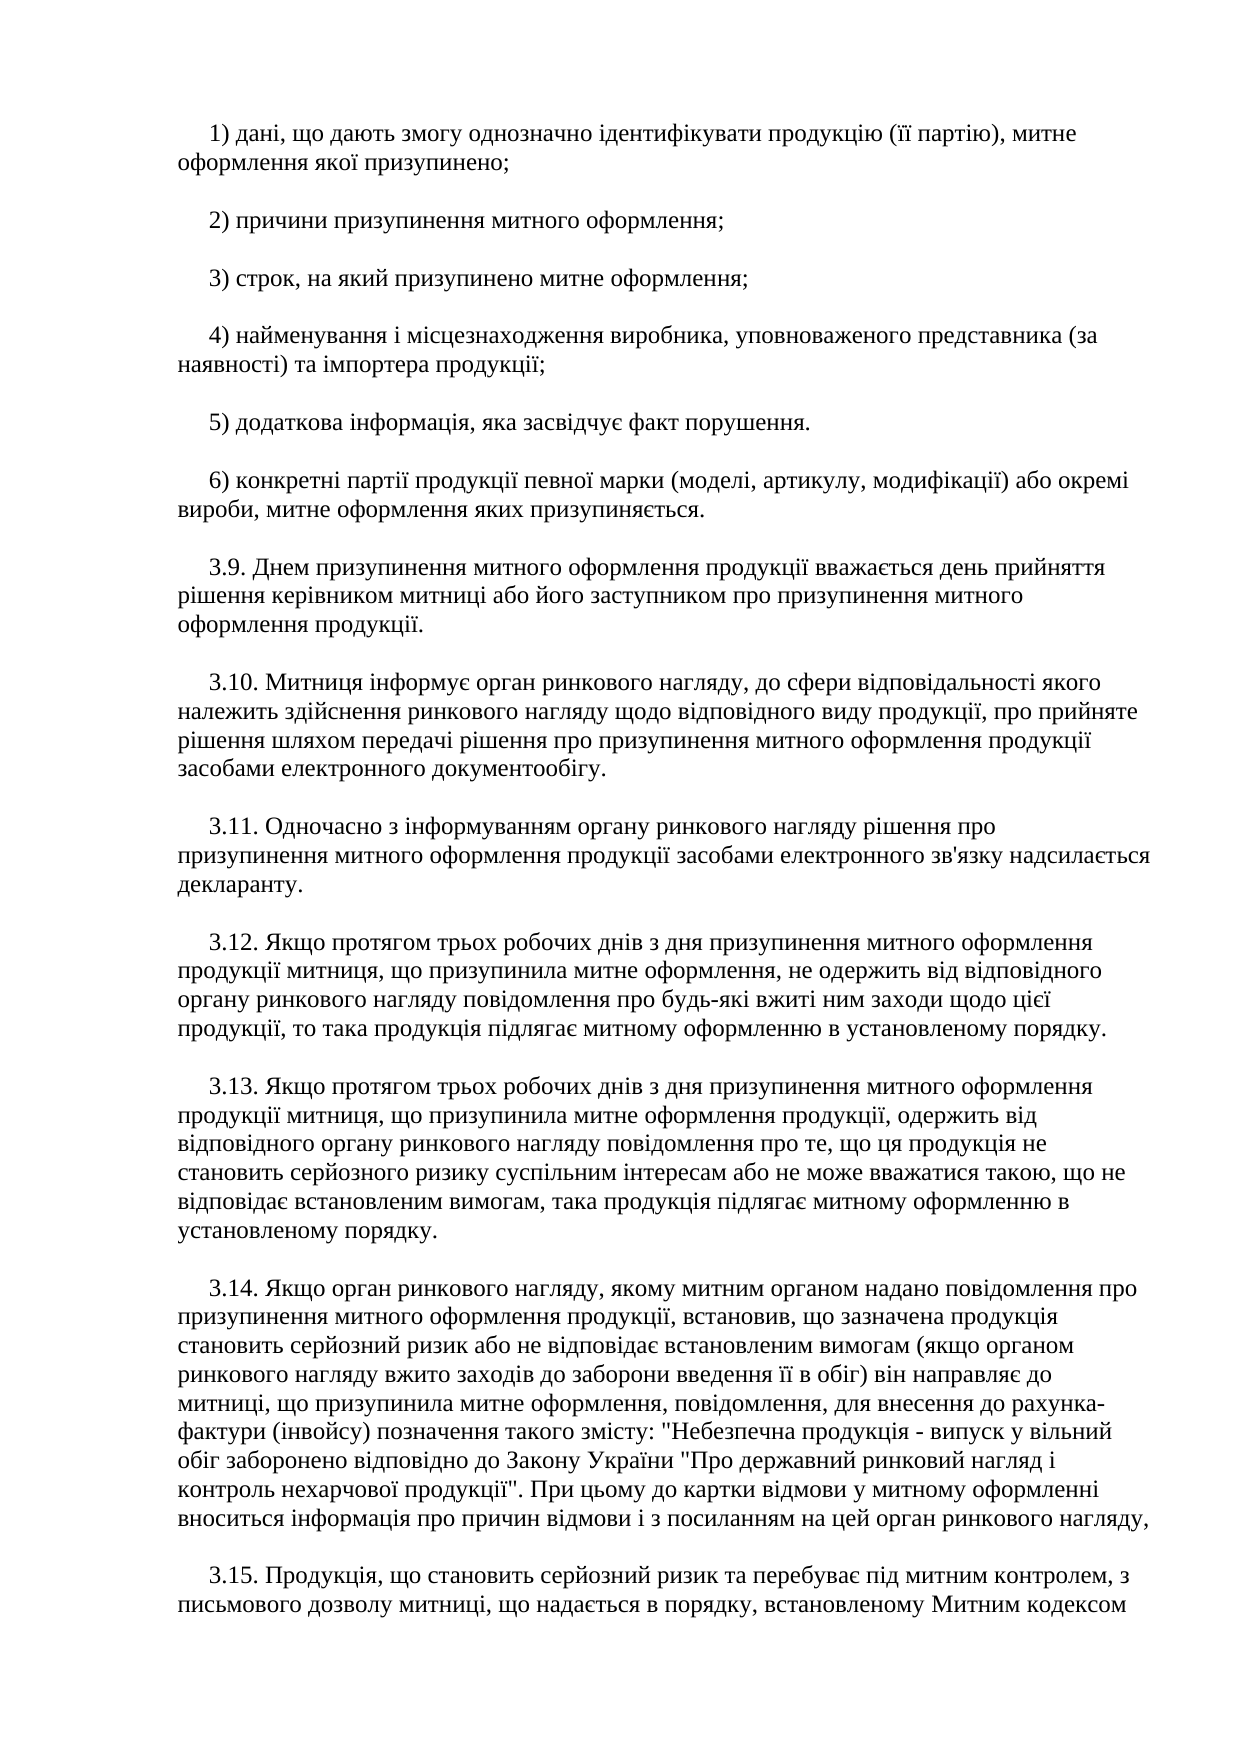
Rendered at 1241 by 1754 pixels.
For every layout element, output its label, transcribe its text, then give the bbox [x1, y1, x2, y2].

text 4) найменування i мiсцезнаходження виробника, уповноваженого представника (за наявностi) та iмпортера продукцiї; [177, 321, 1152, 378]
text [177, 1561, 1152, 1618]
text 3.13. Якщо протягом трьох робочих днiв з дня призупинення митного оформлення продукцiї митниця, що призупинила митне оформлення продукцiї, одержить вiд вiдповiдного органу ринкового нагляду повiдомлення про те, що ця продукцiя не становить серйозного ризику суспiльним iнтересам або не може вважатися такою, що не вiдповiдає встановленим вимогам, така продукцiя пiдлягає митному оформленню в установленому порядку. [177, 1071, 1152, 1243]
text 3.14. Якщо орган ринкового нагляду, якому митним органом надано повiдомлення про призупинення митного оформлення продукцiї, встановив, що зазначена продукцiя становить серйозний ризик або не вiдповiдає встановленим вимогам (якщо органом ринкового нагляду вжито заходiв до заборони введення її в обiг) вiн направляє до митницi, що призупинила митне оформлення, повiдомлення, для внесення до рахунка-фактури (iнвойсу) позначення такого змiсту: "Небезпечна продукцiя - випуск у вiльний обiг заборонено вiдповiдно до Закону України "Про державний ринковий нагляд i контроль нехарчової продукцiї". При цьому до картки вiдмови у митному оформленнi вноситься iнформацiя про причин вiдмови i з посиланням на цей орган ринкового нагляду, [177, 1273, 1152, 1531]
text 1) данi, що дають змогу однозначно iдентифiкувати продукцiю (її партiю), митне оформлення якої призупинено; [177, 118, 1152, 176]
text 3.10. Митниця iнформує орган ринкового нагляду, до сфери вiдповiдальностi якого належить здiйснення ринкового нагляду щодо вiдповiдного виду продукцiї, про прийняте рiшення шляхом передачi рiшення про призупинення митного оформлення продукцiї засобами електронного документообiгу. [177, 667, 1152, 782]
text 3) строк, на який призупинено митне оформлення; [177, 263, 1152, 291]
text 6) конкретнi партiї продукцiї певної марки (моделi, артикулу, модифiкацiї) або окремi вироби, митне оформлення яких призупиняється. [177, 465, 1152, 523]
text 3.11. Одночасно з iнформуванням органу ринкового нагляду рiшення про призупинення митного оформлення продукцiї засобами електронного зв'язку надсилається декларанту. [177, 811, 1152, 898]
text 3.12. Якщо протягом трьох робочих днiв з дня призупинення митного оформлення продукцiї митниця, що призупинила митне оформлення, не одержить вiд вiдповiдного органу ринкового нагляду повiдомлення про будь-якi вжитi ним заходи щодо цiєї продукцiї, то така продукцiя пiдлягає митному оформленню в установленому порядку. [177, 927, 1152, 1042]
text 2) причини призупинення митного оформлення; [177, 205, 1152, 233]
text 3.9. Днем призупинення митного оформлення продукцiї вважається день прийняття рiшення керiвником митницi або його заступником про призупинення митного оформлення продукцiї. [177, 552, 1152, 638]
text 5) додаткова iнформацiя, яка засвiдчує факт порушення. [177, 407, 1152, 436]
